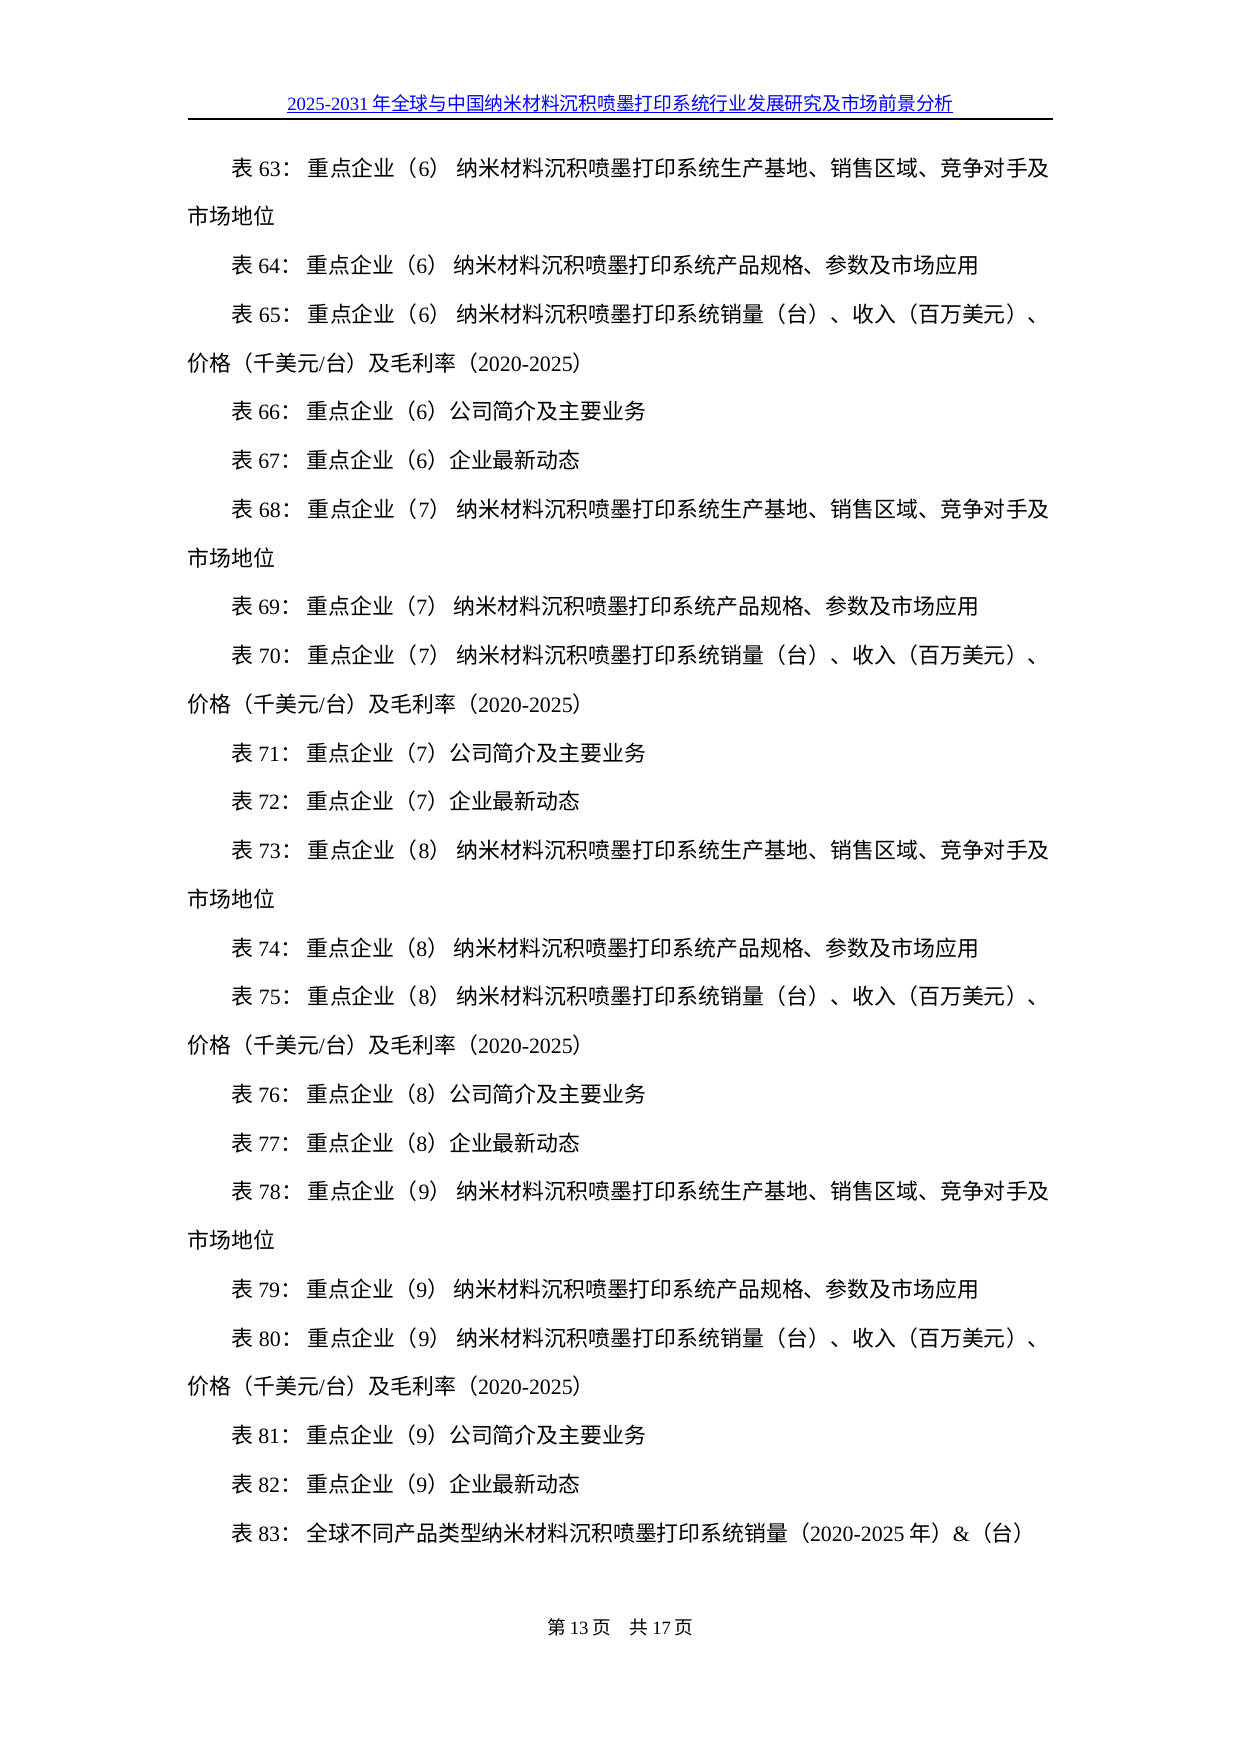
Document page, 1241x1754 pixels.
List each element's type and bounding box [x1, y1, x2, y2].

text [187, 150, 1053, 1548]
